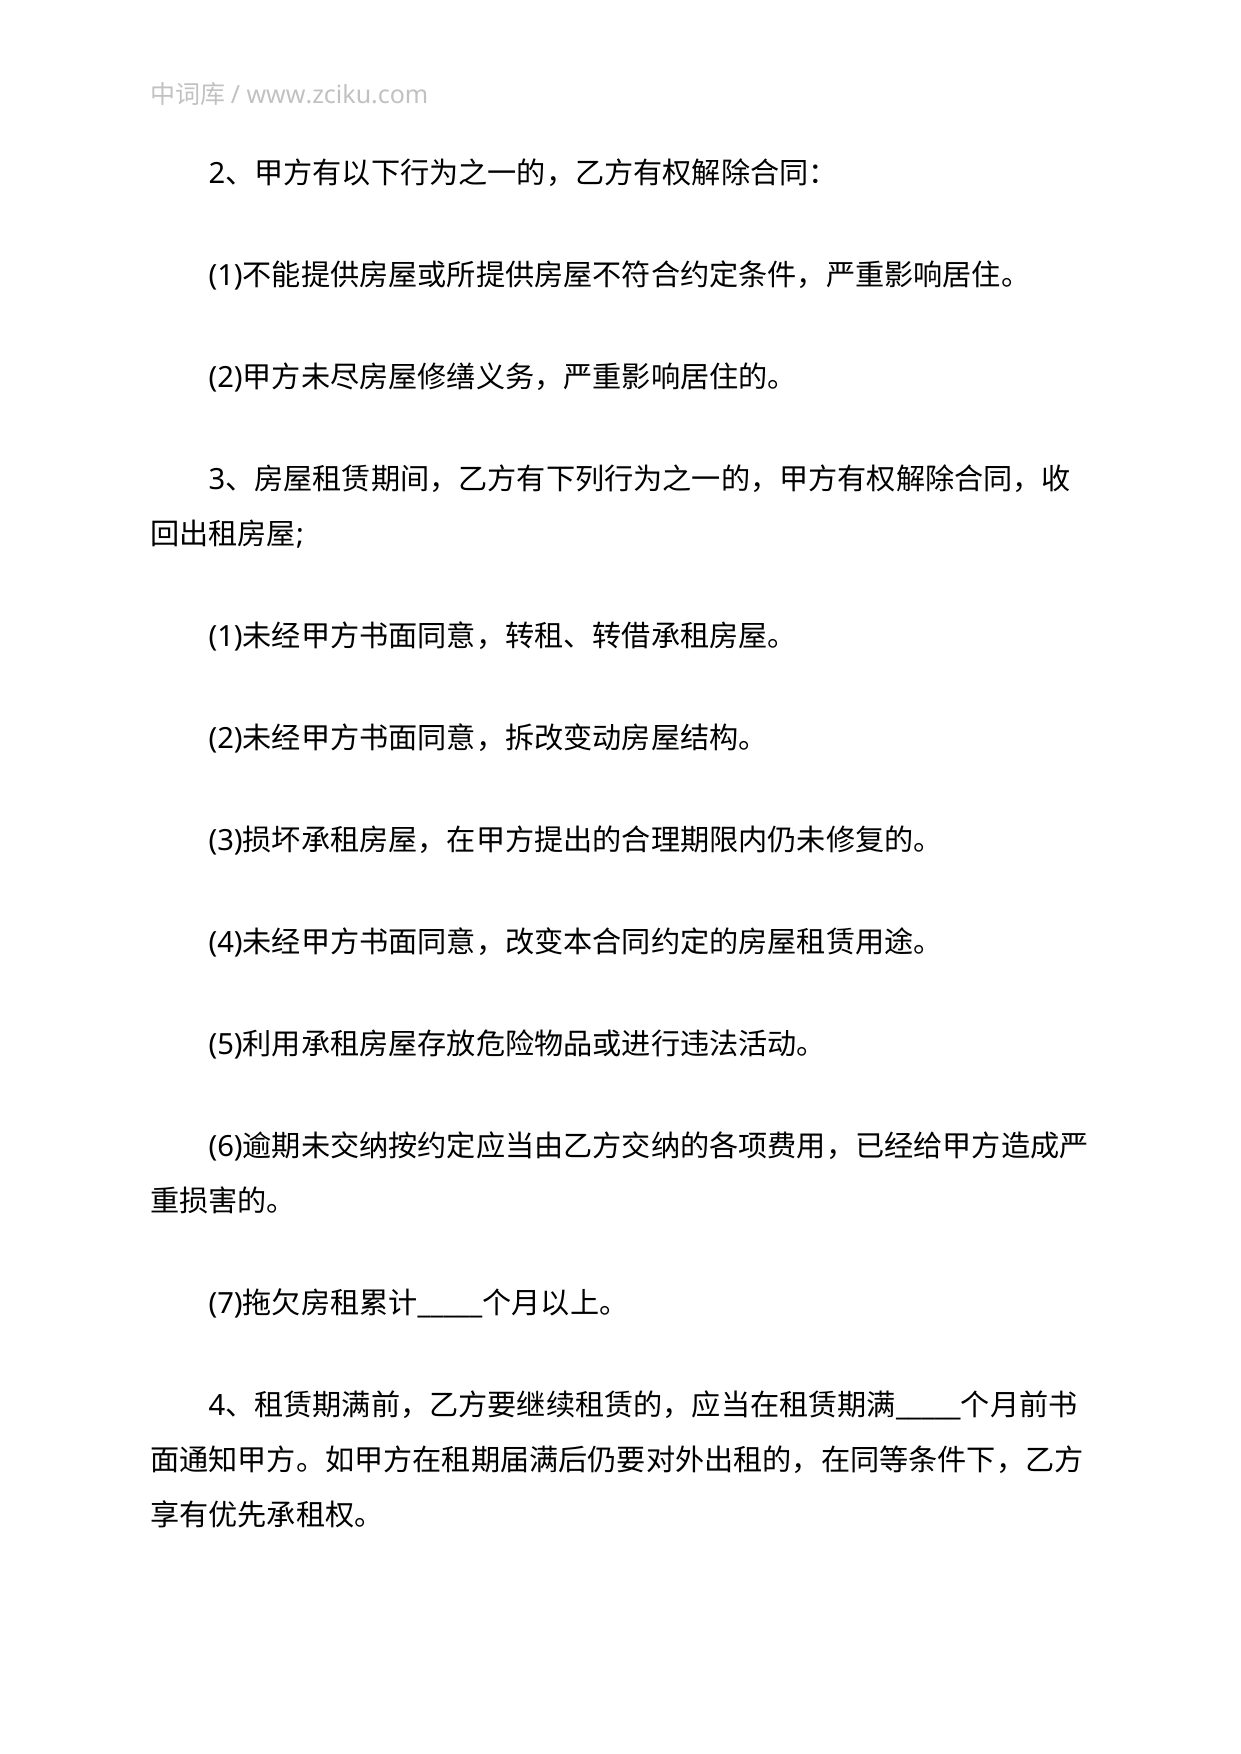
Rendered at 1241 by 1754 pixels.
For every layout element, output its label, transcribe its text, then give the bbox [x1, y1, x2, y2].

text (3)损坏承租房屋，在甲方提出的合理期限内仍未修复的。 [150, 817, 1090, 859]
text (6)逾期未交纳按约定应当由乙方交纳的各项费用，已经给甲方造成严重损害的。 [150, 1123, 1090, 1220]
text 4、租赁期满前，乙方要继续租赁的，应当在租赁期满_____个月前书面通知甲方。如甲方在租期届满后仍要对外出租的，在同等条件下，乙方享有优先承租权。 [150, 1382, 1090, 1534]
text (2)未经甲方书面同意，拆改变动房屋结构。 [150, 715, 1090, 757]
text (1)不能提供房屋或所提供房屋不符合约定条件，严重影响居住。 [150, 252, 1090, 294]
text 2、甲方有以下行为之一的，乙方有权解除合同： [150, 150, 1090, 192]
text (7)拖欠房租累计_____个月以上。 [150, 1279, 1090, 1322]
text 3、房屋租赁期间，乙方有下列行为之一的，甲方有权解除合同，收回出租房屋; [150, 456, 1090, 553]
text (4)未经甲方书面同意，改变本合同约定的房屋租赁用途。 [150, 919, 1090, 961]
text (5)利用承租房屋存放危险物品或进行违法活动。 [150, 1021, 1090, 1063]
text (1)未经甲方书面同意，转租、转借承租房屋。 [150, 613, 1090, 655]
text (2)甲方未尽房屋修缮义务，严重影响居住的。 [150, 354, 1090, 396]
